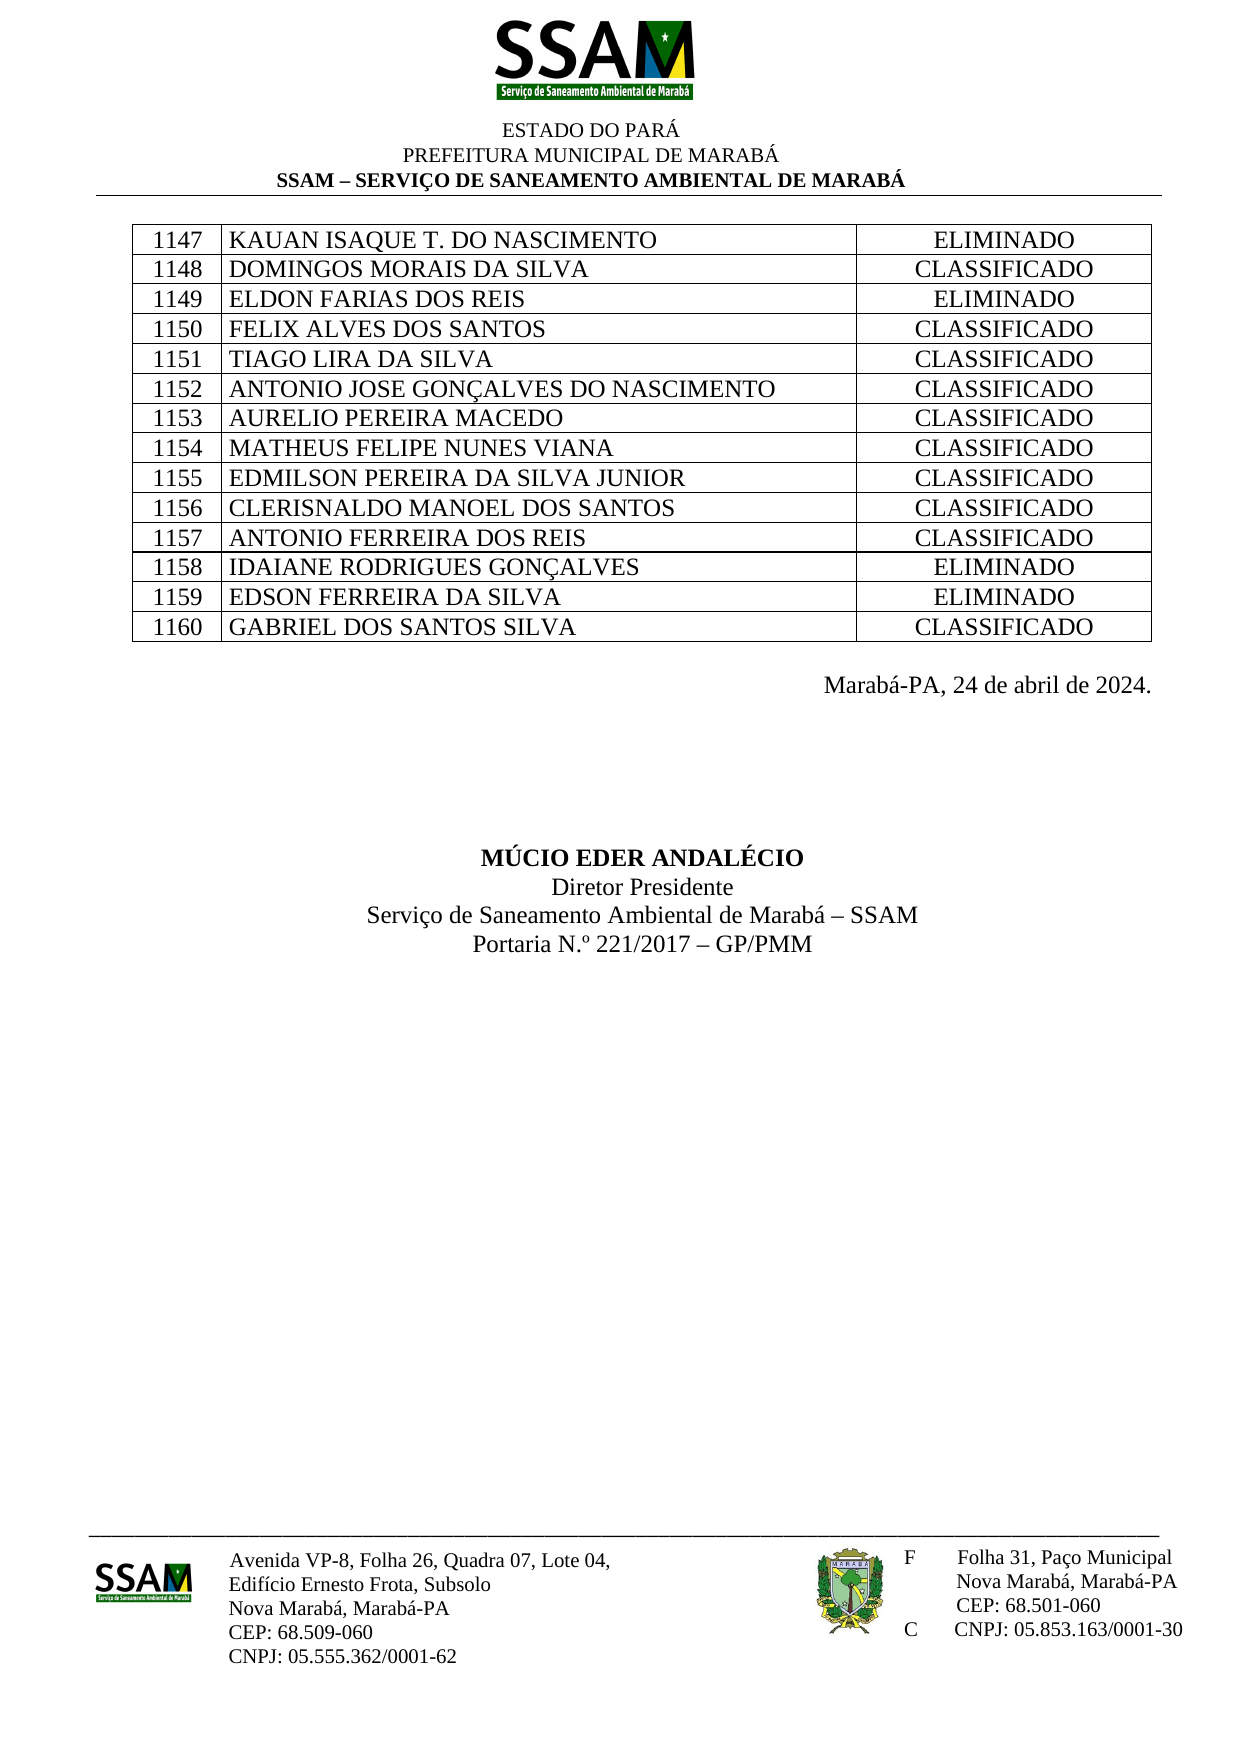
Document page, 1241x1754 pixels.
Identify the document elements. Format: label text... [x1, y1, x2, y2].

table_cell TIAGO LIRA DA SILVA [222, 344, 856, 373]
table_cell CLASSIFICADO [857, 523, 1151, 551]
text Serviço de Saneamento Ambiental de Marabá – SSAM [133, 901, 1152, 929]
table_cell MATHEUS FELIPE NUNES VIANA [222, 433, 856, 462]
table_cell ELIMINADO [857, 553, 1151, 581]
table_cell 1156 [133, 493, 221, 522]
table_cell CLASSIFICADO [857, 463, 1151, 492]
picture [87, 1553, 200, 1611]
table_cell EDMILSON PEREIRA DA SILVA JUNIOR [222, 463, 856, 492]
table_cell ELDON FARIAS DOS REIS [222, 284, 856, 313]
table_cell 1147 [133, 225, 221, 253]
table_cell KAUAN ISAQUE T. DO NASCIMENTO [222, 225, 856, 253]
table_cell 1149 [133, 284, 221, 313]
table_cell IDAIANE RODRIGUES GONÇALVES [222, 553, 856, 581]
table_cell 1148 [133, 255, 221, 283]
table_cell 1151 [133, 344, 221, 373]
table_cell CLASSIFICADO [857, 404, 1151, 432]
table_cell 1158 [133, 553, 221, 581]
table_cell CLASSIFICADO [857, 374, 1151, 402]
table_cell 1155 [133, 463, 221, 492]
table_cell 1153 [133, 404, 221, 432]
text MÚCIO EDER ANDALÉCIO [133, 843, 1152, 872]
table_cell AURELIO PEREIRA MACEDO [222, 404, 856, 432]
table_cell EDSON FERREIRA DA SILVA [222, 582, 856, 611]
table_cell CLASSIFICADO [857, 612, 1151, 641]
table_cell 1160 [133, 612, 221, 641]
text Diretor Presidente [133, 872, 1152, 901]
picture [478, 0, 711, 118]
table_cell ELIMINADO [857, 225, 1151, 253]
table_cell ELIMINADO [857, 284, 1151, 313]
table_cell ELIMINADO [857, 582, 1151, 611]
table_cell CLASSIFICADO [857, 344, 1151, 373]
table_cell CLASSIFICADO [857, 433, 1151, 462]
table_cell CLASSIFICADO [857, 493, 1151, 522]
table_cell GABRIEL DOS SANTOS SILVA [222, 612, 856, 641]
table_cell 1159 [133, 582, 221, 611]
table_cell ANTONIO FERREIRA DOS REIS [222, 523, 856, 551]
table_cell FELIX ALVES DOS SANTOS [222, 314, 856, 343]
table_cell 1154 [133, 433, 221, 462]
table_cell 1157 [133, 523, 221, 551]
table_cell 1150 [133, 314, 221, 343]
table_cell 1152 [133, 374, 221, 402]
picture [815, 1544, 885, 1638]
table_cell CLERISNALDO MANOEL DOS SANTOS [222, 493, 856, 522]
text Portaria N.º 221/2017 – GP/PMM [133, 929, 1152, 958]
text Marabá-PA, 24 de abril de 2024. [133, 671, 1152, 699]
table_cell CLASSIFICADO [857, 314, 1151, 343]
table_cell ANTONIO JOSE GONÇALVES DO NASCIMENTO [222, 374, 856, 402]
table_cell CLASSIFICADO [857, 255, 1151, 283]
table_cell DOMINGOS MORAIS DA SILVA [222, 255, 856, 283]
